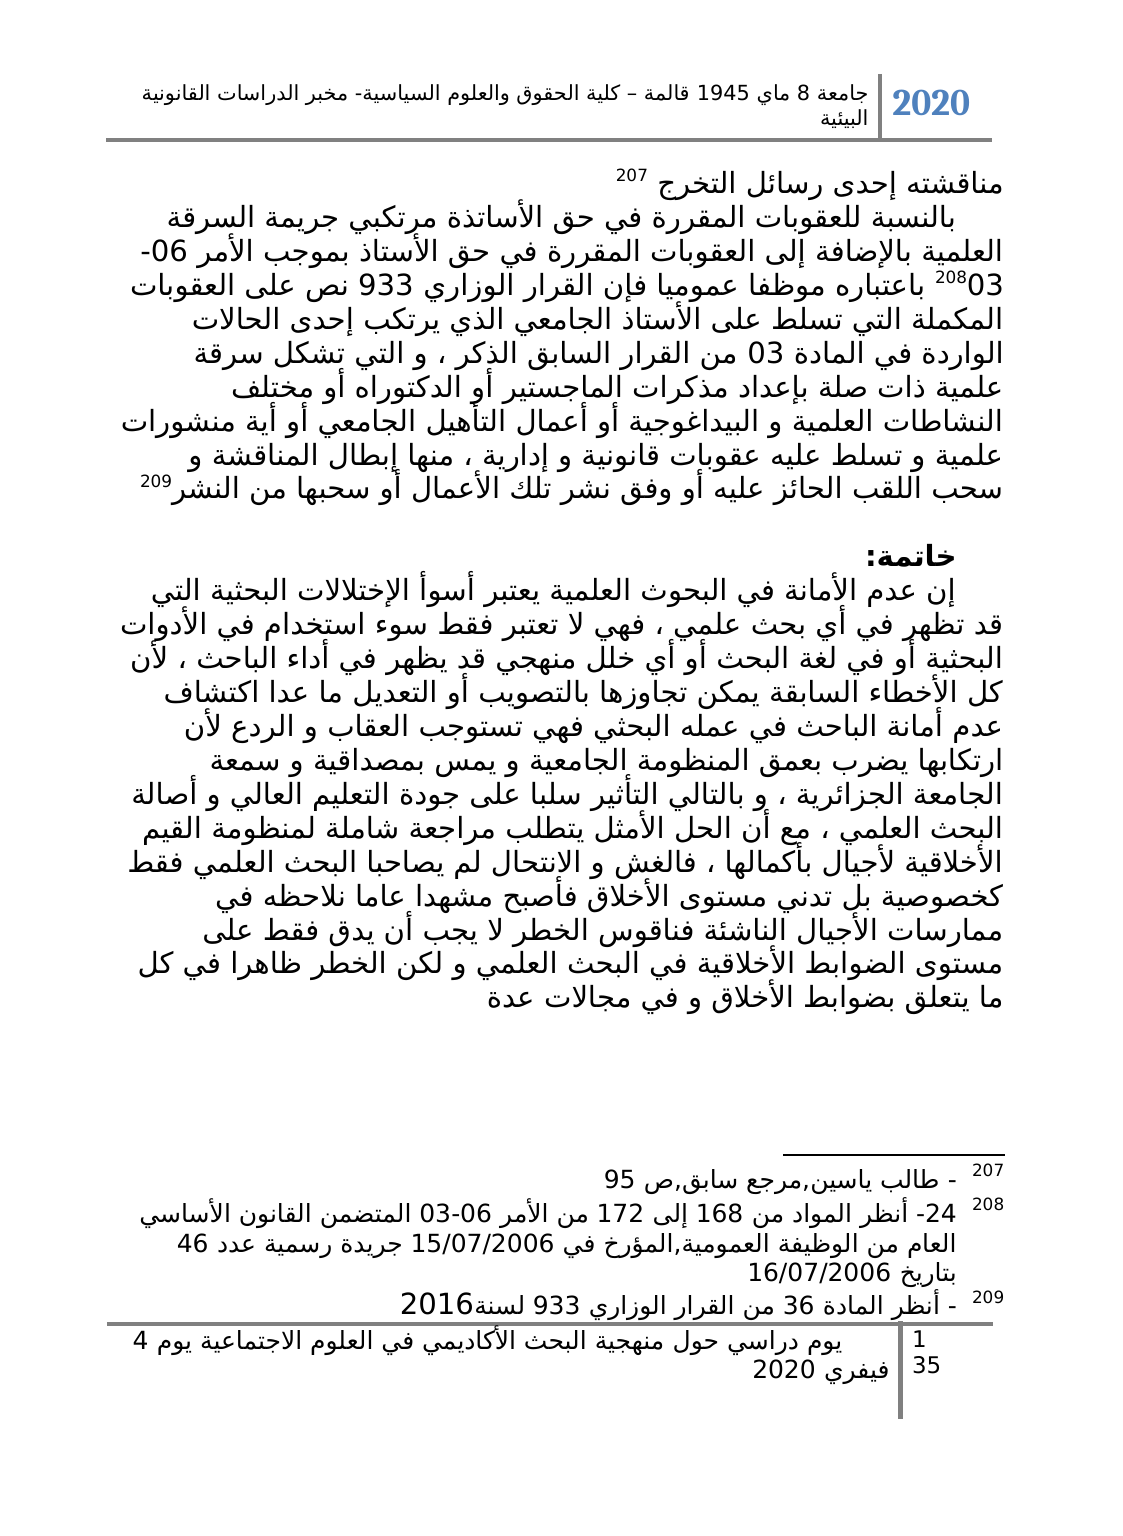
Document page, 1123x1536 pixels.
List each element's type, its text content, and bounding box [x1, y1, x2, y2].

text بالنسبة للعقوبات المقررة في حق الأساتذة مرتكبي جريمة السرقة العلمية بالإضافة إلى العقوبات المقررة في حق الأستاذ بموجب الأمر 06-03 باعتباره موظفا عموميا فإن القرار الوزاري 933 نص على العقوبات المكملة التي تسلط على الأستاذ الجامعي الذي يرتكب إحدى الحالات الواردة في المادة 03 من القرار السابق الذكر ، و التي تشكل سرقة علمية ذات صلة بإعداد مذكرات الماجستير أو الدكتوراه أو مختلف النشاطات العلمية و البيداغوجية أو أعمال التأهيل الجامعي أو أية منشورات علمية و تسلط عليه عقوبات قانونية و إدارية ، منها إبطال المناقشة و سحب اللقب الحائز عليه أو وفق نشر تلك الأعمال أو سحبها من النشر [118, 200, 1004, 506]
text خاتمة: [118, 539, 1004, 573]
text إن عدم الأمانة في البحوث العلمية يعتبر أسوأ الإختلالات البحثية التي قد تظهر في أي بحث علمي ، فهي لا تعتبر فقط سوء استخدام في الأدوات البحثية أو في لغة البحث أو أي خلل منهجي قد يظهر في أداء الباحث ، لأن كل الأخطاء السابقة يمكن تجاوزها بالتصويب أو التعديل ما عدا اكتشاف عدم أمانة الباحث في عمله البحثي فهي تستوجب العقاب و الردع لأن ارتكابها يضرب بعمق المنظومة الجامعية و يمس بمصداقية و سمعة الجامعة الجزائرية ، و بالتالي التأثير سلبا على جودة التعليم العالي و أصالة البحث العلمي ، مع أن الحل الأمثل يتطلب مراجعة شاملة لمنظومة القيم الأخلاقية لأجيال بأكمالها ، فالغش و الانتحال لم يصاحبا البحث العلمي فقط كخصوصية بل تدني مستوى الأخلاق فأصبح مشهدا عاما نلاحظه في ممارسات الأجيال الناشئة فناقوس الخطر لا يجب أن يدق فقط على مستوى الضوابط الأخلاقية في البحث العلمي و لكن الخطر ظاهرا في كل ما يتعلق بضوابط الأخلاق و في مجالات عدة [118, 573, 1004, 1015]
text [118, 166, 1004, 200]
